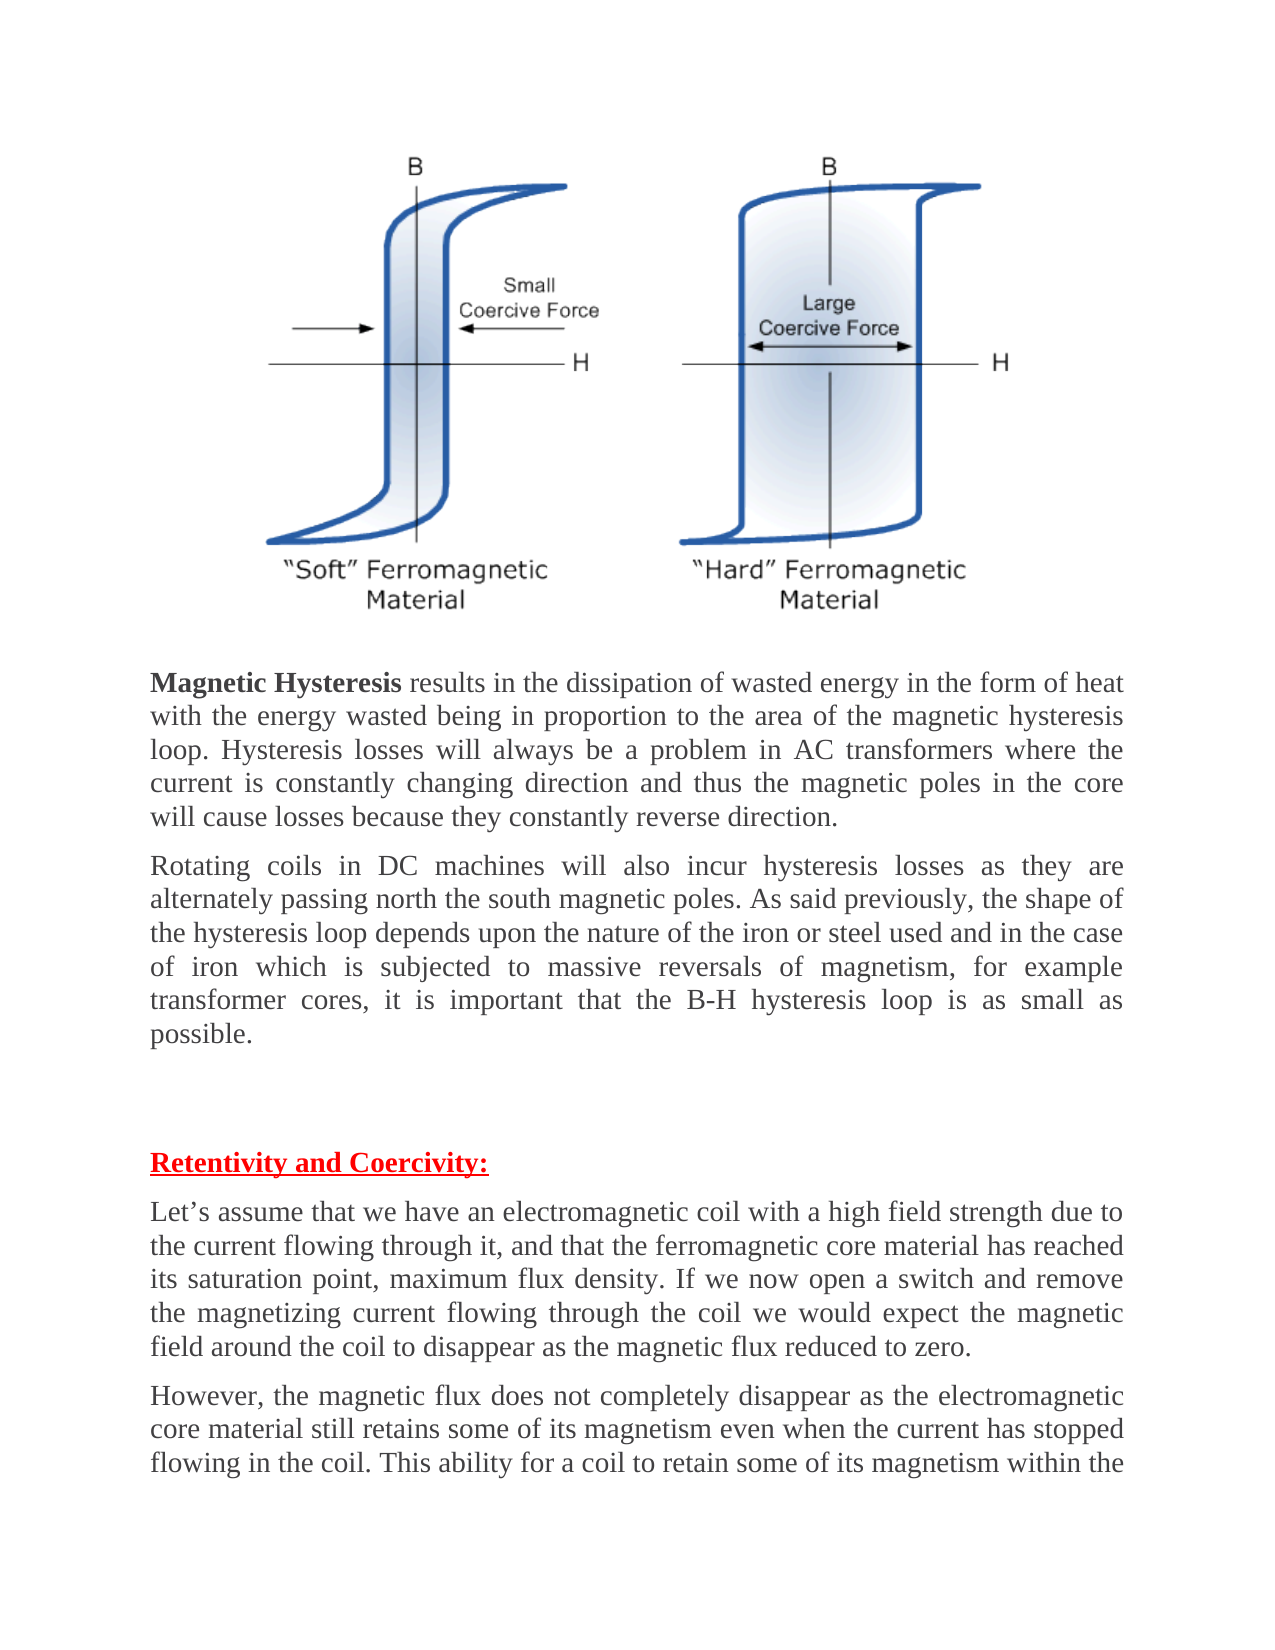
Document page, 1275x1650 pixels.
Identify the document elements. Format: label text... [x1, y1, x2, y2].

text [150, 1378, 1125, 1478]
subtitle Retentivity and Coercivity: [150, 1145, 1125, 1179]
picture [265, 150, 1010, 616]
text Let’s assume that we have an electromagnetic coil with a high field strength due to the current flowing through it, and that the ferromagnetic core material has reached its saturation point, maximum flux density. If we now open a switch and remove the magnetizing current flowing through the coil we would expect the magnetic field around the coil to disappear as the magnetic flux reduced to zero. [150, 1194, 1125, 1362]
text Rotating coils in DC machines will also incur hysteresis losses as they are alternately passing north the south magnetic poles. As said previously, the shape of the hysteresis loop depends upon the nature of the iron or steel used and in the case of iron which is subjected to massive reversals of magnetism, for example transformer cores, it is important that the B-H hysteresis loop is as small as possible. [150, 848, 1125, 1049]
text Magnetic Hysteresis results in the dissipation of wasted energy in the form of heat with the energy wasted being in proportion to the area of the magnetic hysteresis loop. Hysteresis losses will always be a problem in AC transformers where the current is constantly changing direction and thus the magnetic poles in the core will cause losses because they constantly reverse direction. [150, 665, 1125, 832]
